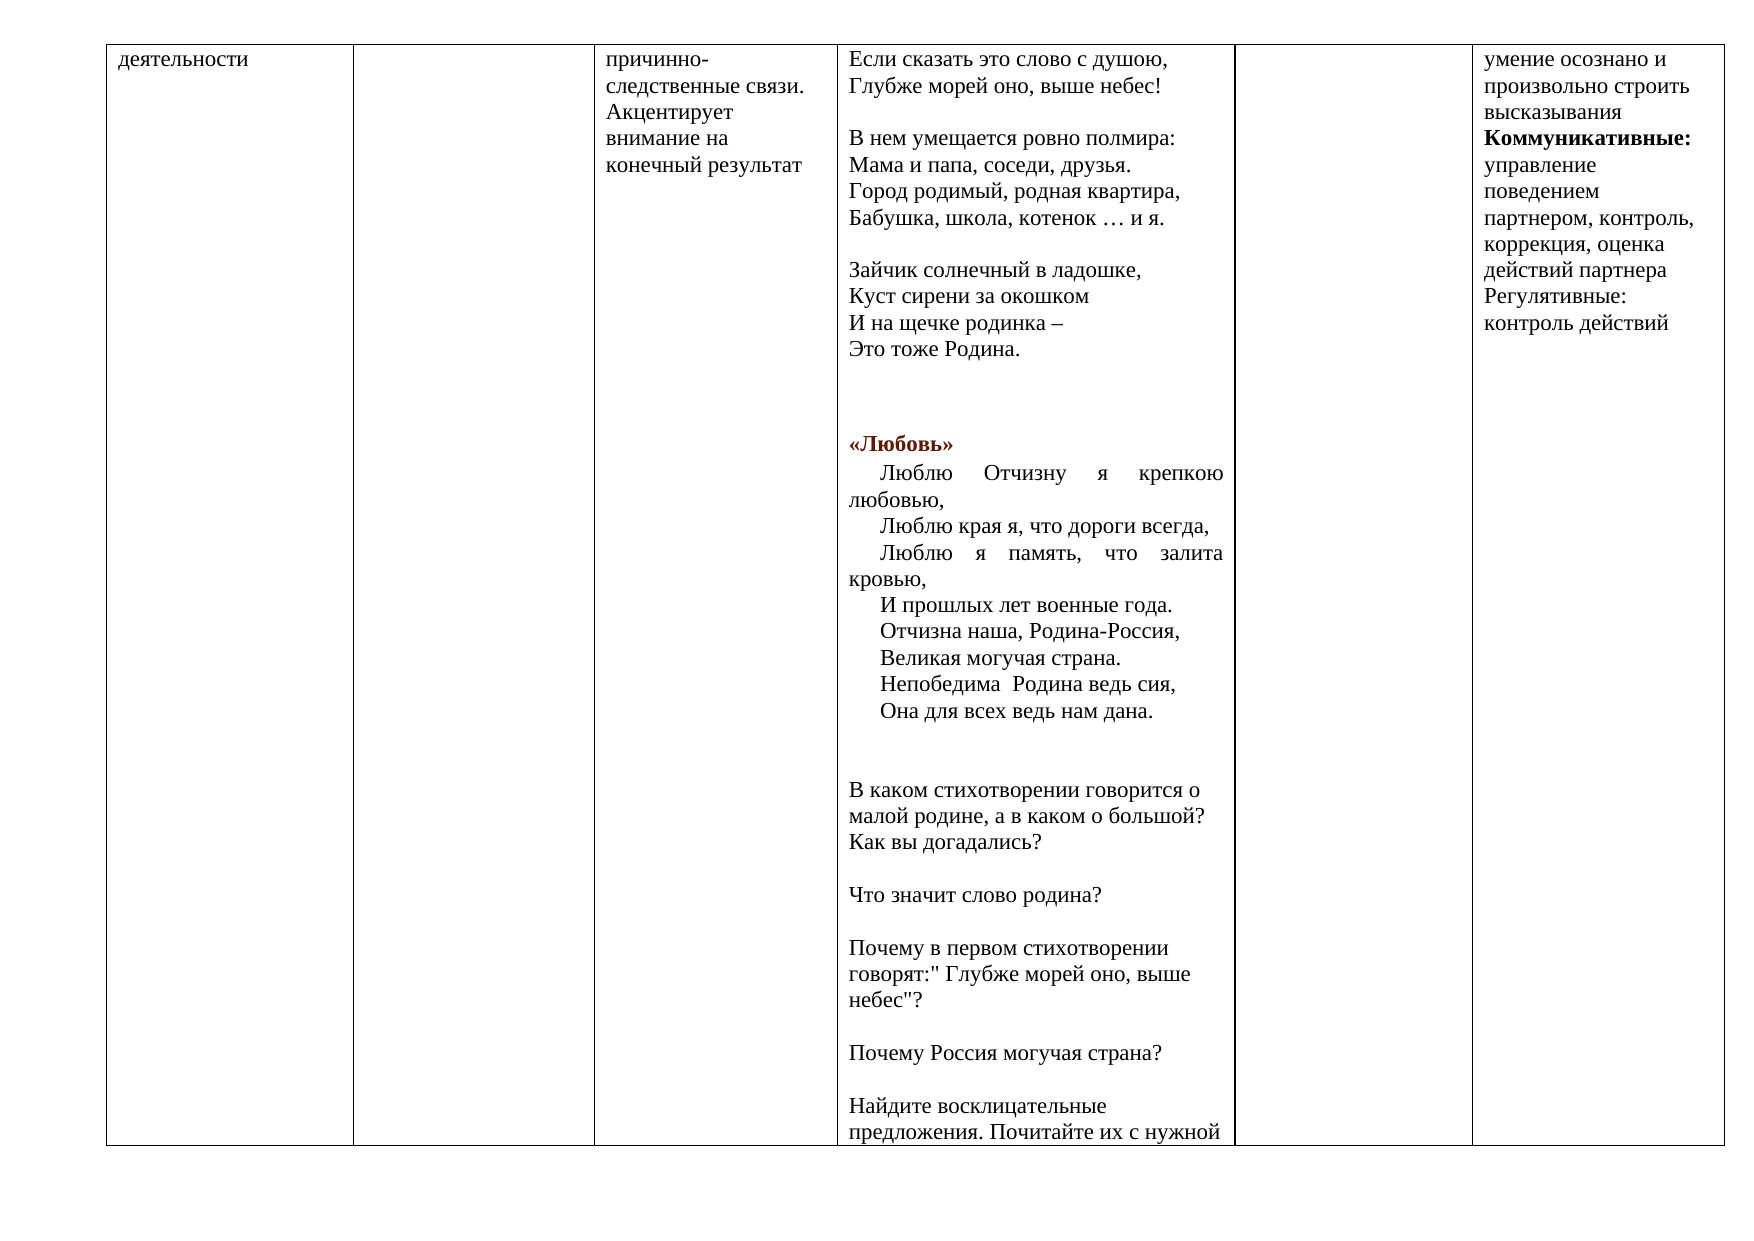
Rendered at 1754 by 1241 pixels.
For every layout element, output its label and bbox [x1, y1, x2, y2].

table_cell [1236, 45, 1472, 1145]
table_cell [1473, 45, 1724, 1145]
table_cell [838, 45, 1234, 1145]
table_cell [354, 45, 594, 1145]
table_cell [595, 45, 837, 1145]
table_cell [107, 45, 353, 1145]
